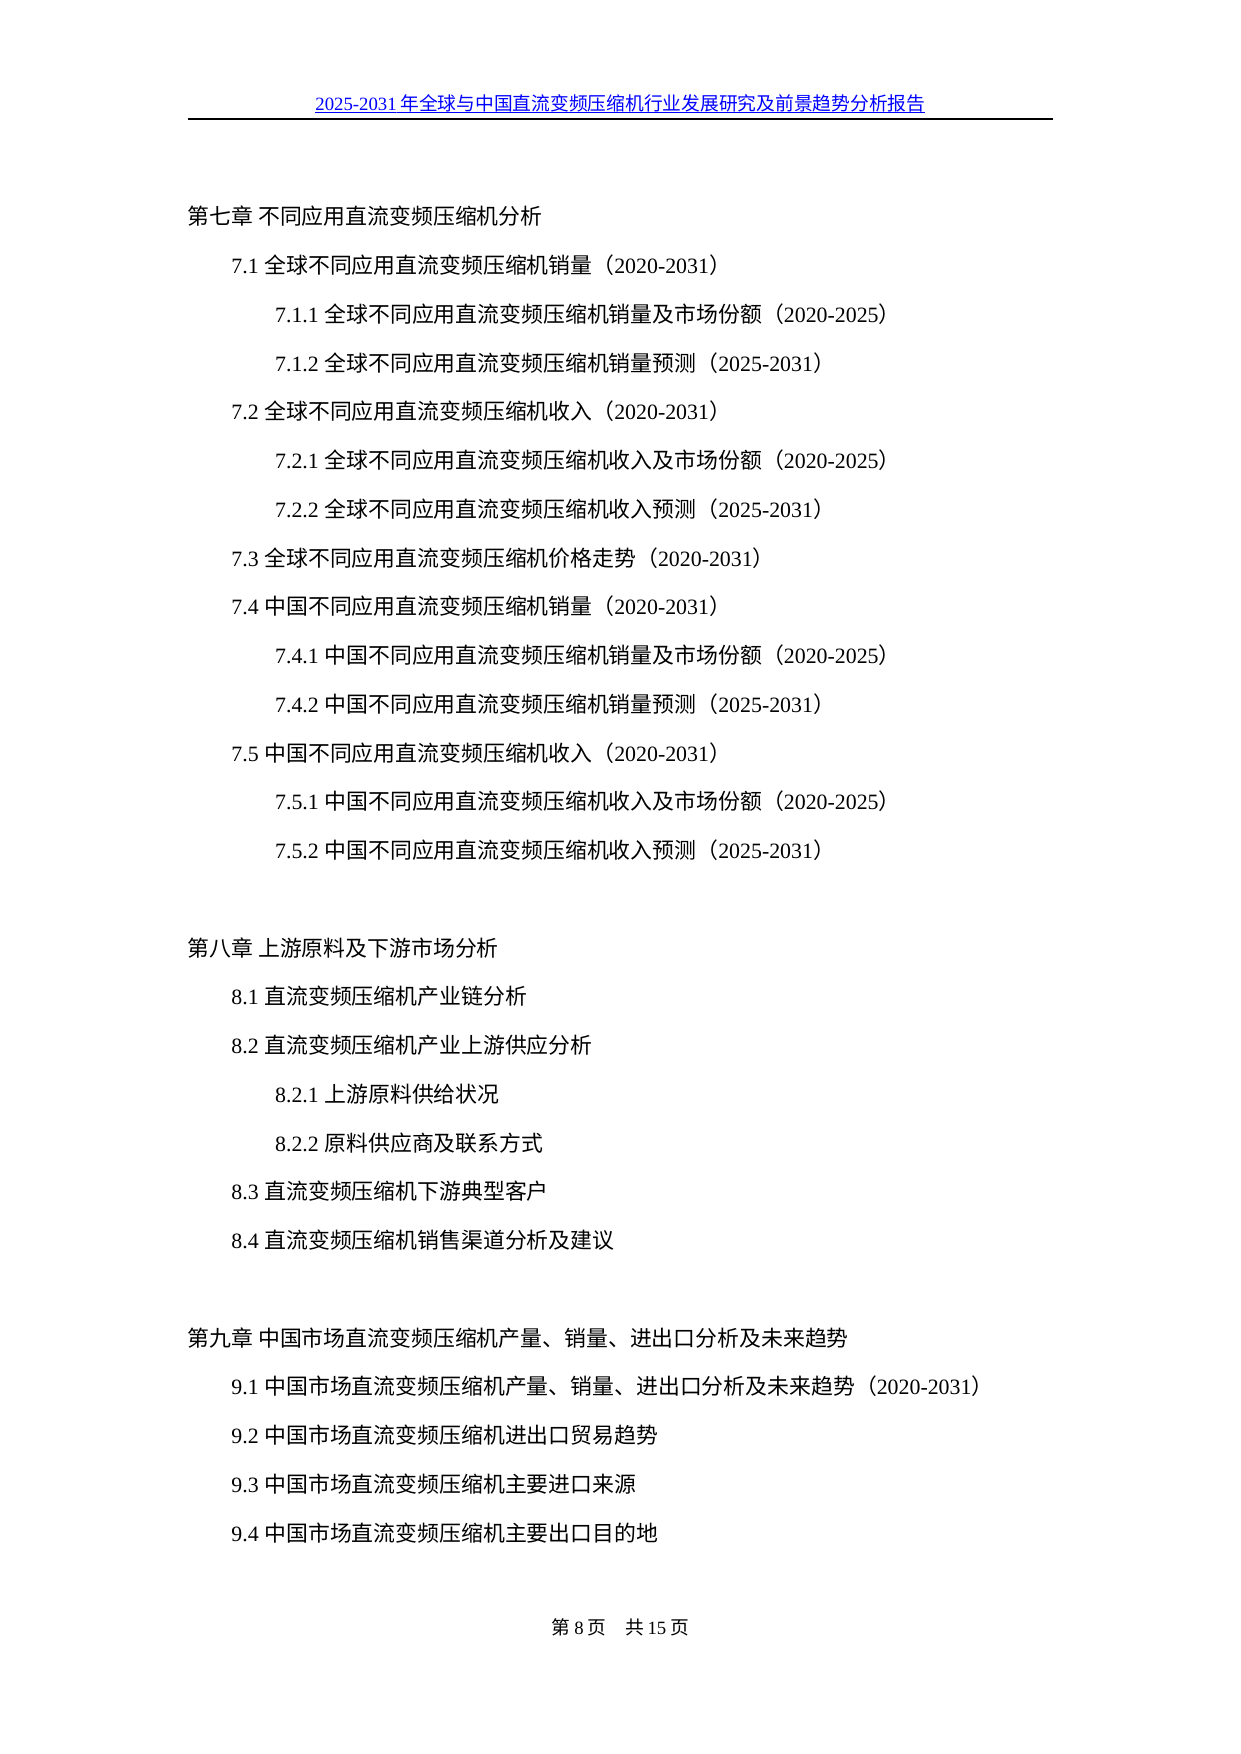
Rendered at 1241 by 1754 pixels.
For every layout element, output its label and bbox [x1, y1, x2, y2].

text [187, 150, 1053, 1548]
